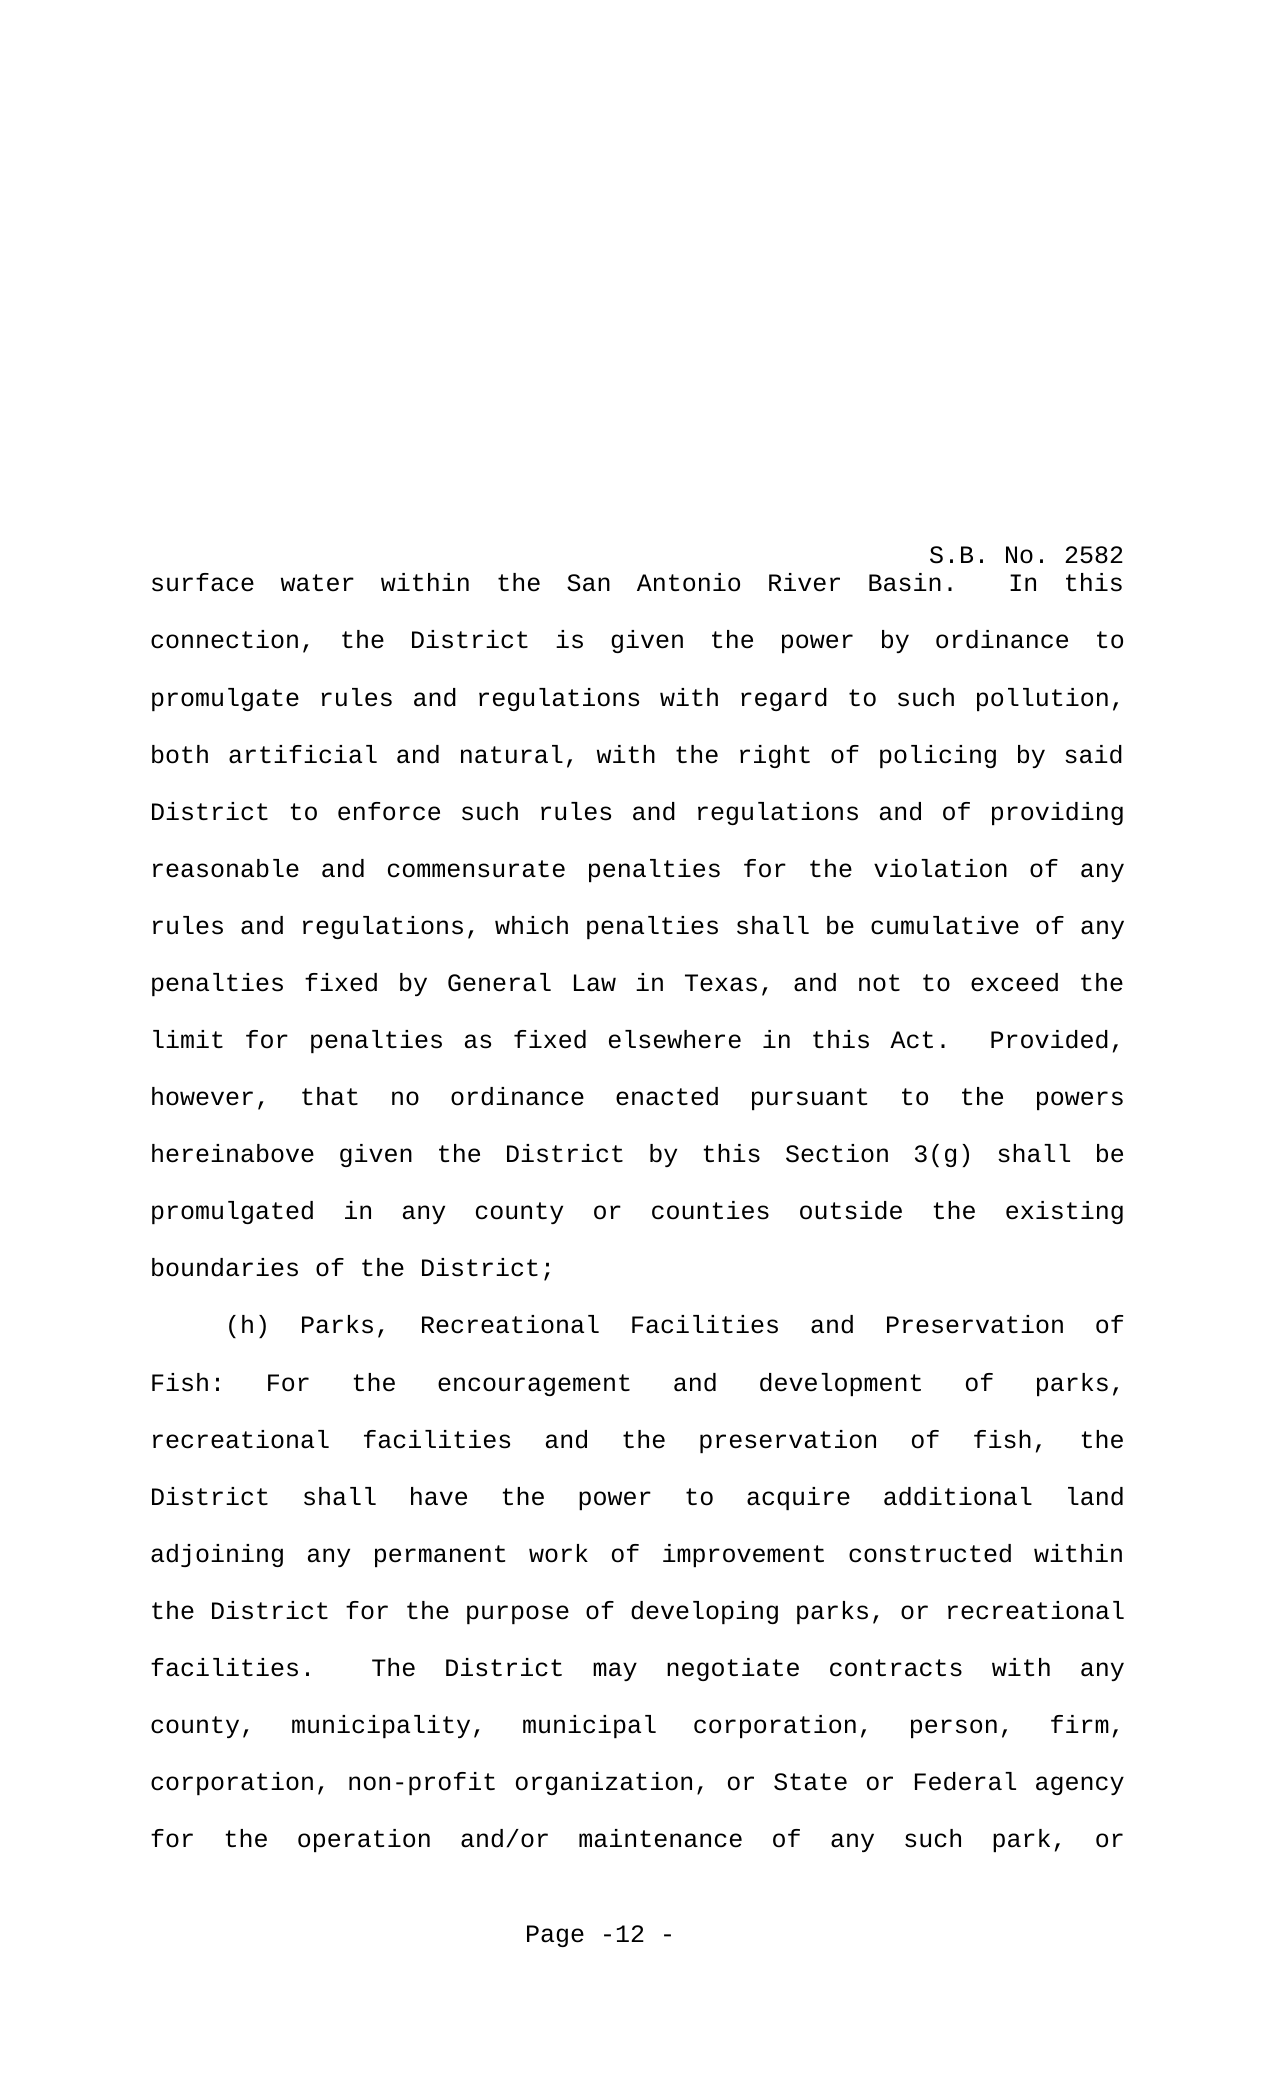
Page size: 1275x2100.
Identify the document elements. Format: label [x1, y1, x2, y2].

text [150, 1313, 1125, 1855]
text [150, 571, 1125, 1284]
